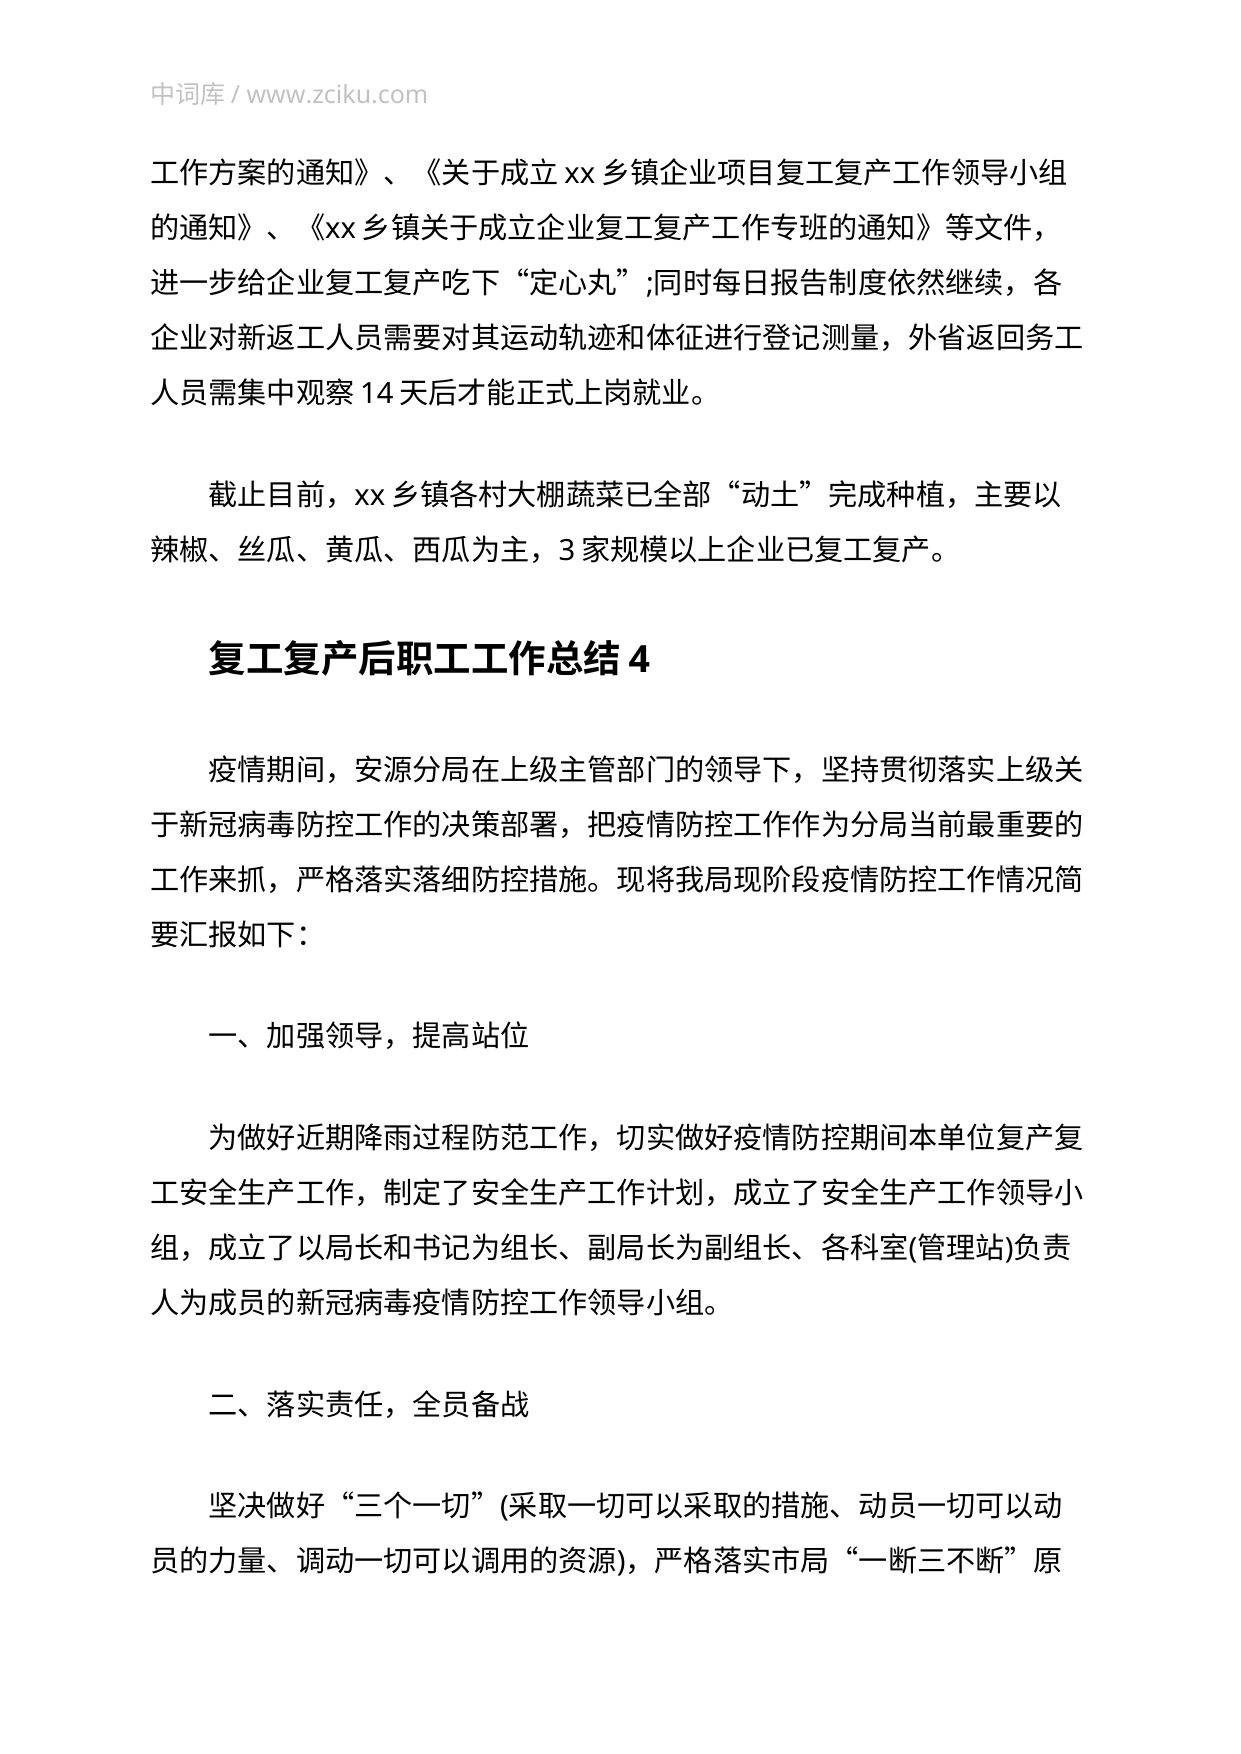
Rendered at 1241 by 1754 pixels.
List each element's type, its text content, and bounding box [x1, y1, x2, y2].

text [150, 150, 1090, 412]
text 截止目前，xx乡镇各村大棚蔬菜已全部“动土”完成种植，主要以辣椒、丝瓜、黄瓜、西瓜为主，3家规模以上企业已复工复产。 [150, 472, 1090, 569]
text 二、落实责任，全员备战 [150, 1381, 1090, 1423]
text 疫情期间，安源分局在上级主管部门的领导下，坚持贯彻落实上级关于新冠病毒防控工作的决策部署，把疫情防控工作作为分局当前最重要的工作来抓，严格落实落细防控措施。现将我局现阶段疫情防控工作情况简要汇报如下： [150, 746, 1090, 953]
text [150, 1483, 1090, 1580]
text 一、加强领导，提高站位 [150, 1013, 1090, 1055]
text 为做好近期降雨过程防范工作，切实做好疫情防控期间本单位复产复工安全生产工作，制定了安全生产工作计划，成立了安全生产工作领导小组，成立了以局长和书记为组长、副局长为副组长、各科室(管理站)负责人为成员的新冠病毒疫情防控工作领导小组。 [150, 1115, 1090, 1322]
text 复工复产后职工工作总结4 [150, 629, 1090, 683]
